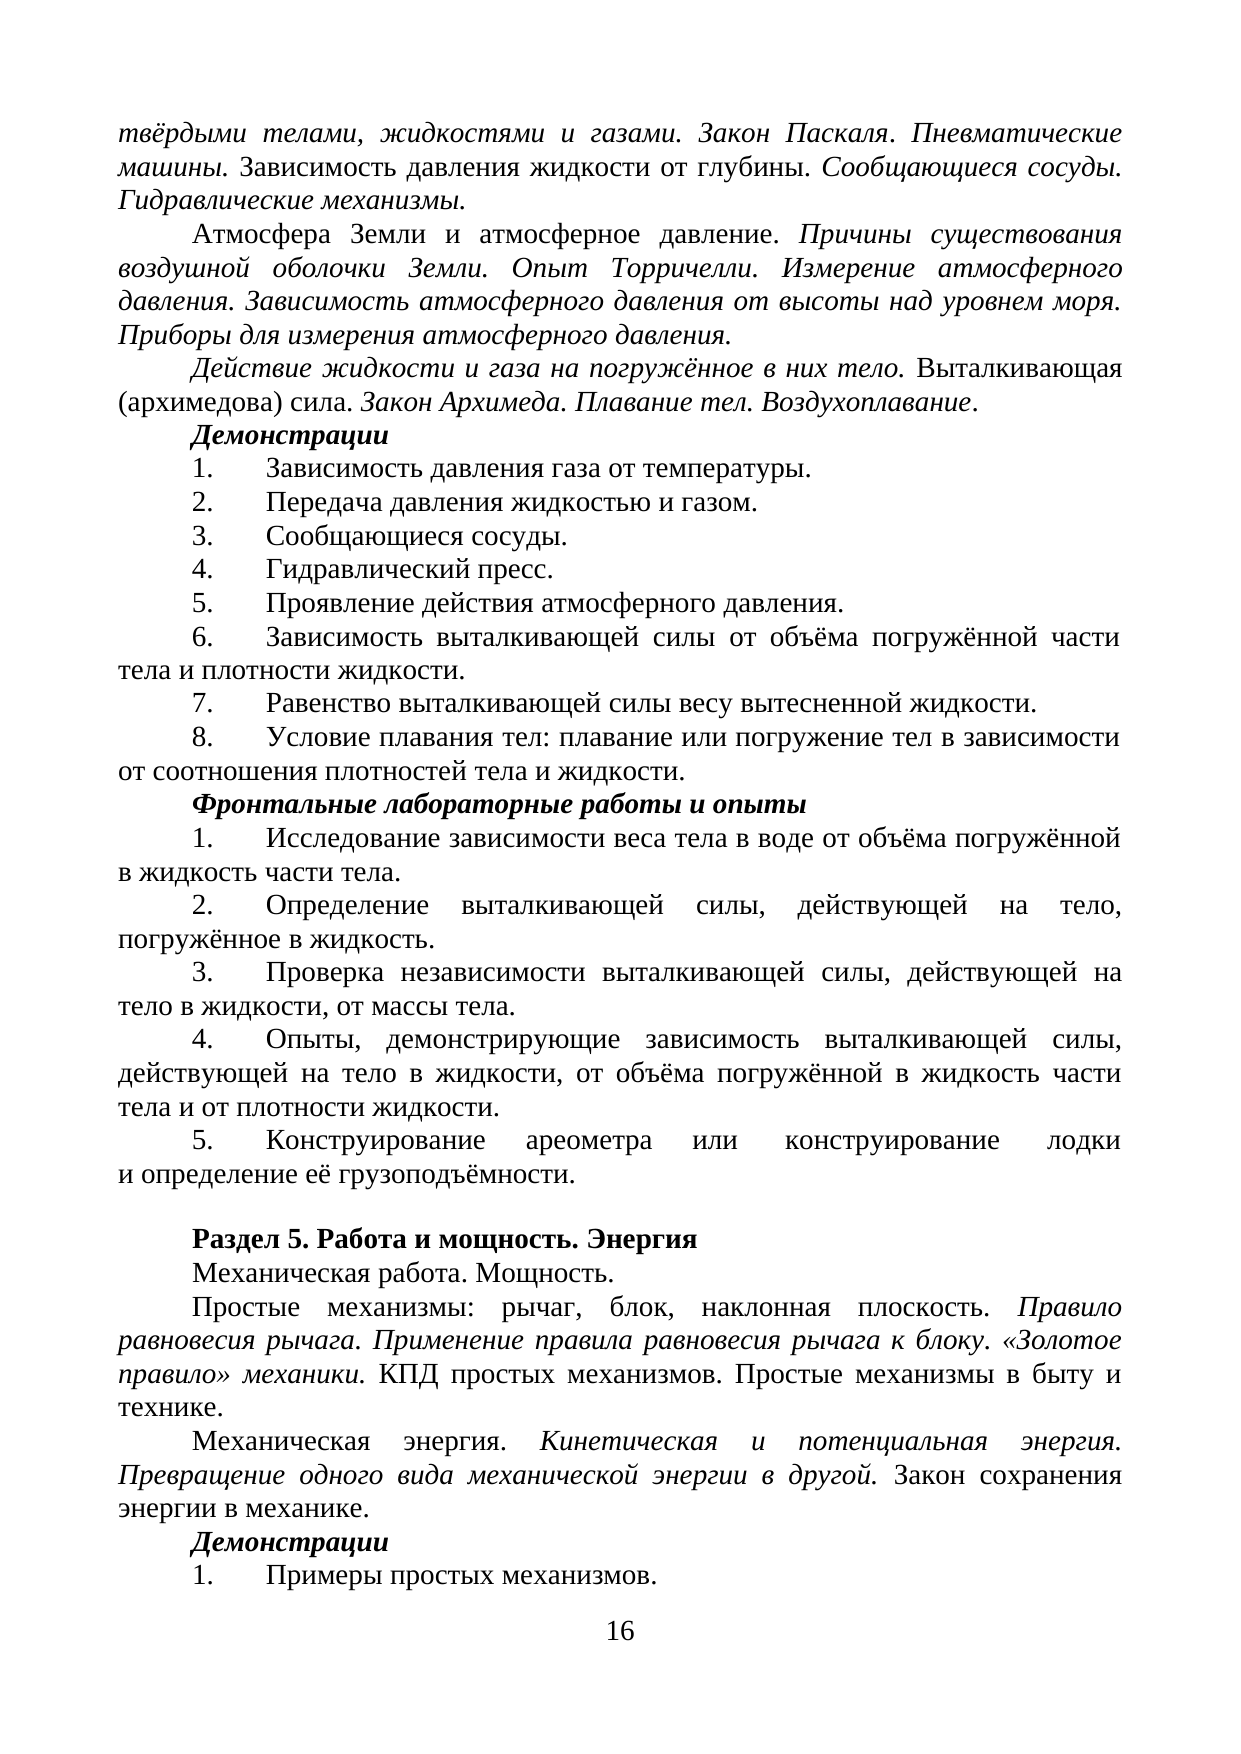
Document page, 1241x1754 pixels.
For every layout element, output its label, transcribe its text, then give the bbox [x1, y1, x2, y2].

text твёрдыми телами, жидкостями и газами. Закон Паскаля. Пневматические машины. Зависимость давления жидкости от глубины. Сообщающиеся сосуды. Гидравлические механизмы. [118, 115, 1123, 216]
text Простые механизмы: рычаг, блок, наклонная плоскость. Правило равновесия рычага. Применение правила равновесия рычага к блоку. «Золотое правило» механики. КПД простых механизмов. Простые механизмы в быту и технике. [118, 1289, 1122, 1423]
list Опыты, демонстрирующие зависимость выталкивающей силы, действующей на тело в жидкости, от объёма погружённой в жидкость части тела и от плотности жидкости. [118, 1022, 1122, 1122]
text Атмосфера Земли и атмосферное давление. Причины существования воздушной оболочки Земли. Опыт Торричелли. Измерение атмосферного давления. Зависимость атмосферного давления от высоты над уровнем моря. Приборы для измерения атмосферного давления. [118, 216, 1122, 350]
list Конструирование ареометра или конструирование лодки и определение её грузоподъёмности. [118, 1122, 1122, 1189]
text Демонстрации [192, 418, 1134, 451]
list Проверка независимости выталкивающей силы, действующей на тело в жидкости, от массы тела. [118, 954, 1122, 1022]
list Проявление действия атмосферного давления. [192, 585, 1134, 619]
text Механическая работа. Мощность. [192, 1256, 1134, 1289]
list Определение выталкивающей силы, действующей на тело, погружённое в жидкость. [118, 887, 1122, 954]
text Демонстрации [192, 1524, 1134, 1558]
text 1. Примеры простых механизмов. [192, 1558, 1134, 1591]
text Действие жидкости и газа на погружённое в них тело. Выталкивающая (архимедова) сила. Закон Архимеда. Плавание тел. Воздухоплавание. [118, 350, 1123, 417]
text Раздел 5. Работа и мощность. Энергия [192, 1222, 1134, 1256]
list Условие плавания тел: плавание или погружение тел в зависимости от соотношения плотностей тела и жидкости. [118, 719, 1122, 786]
list Равенство выталкивающей силы весу вытесненной жидкости. [192, 686, 1134, 719]
list Передача давления жидкостью и газом. [192, 484, 1134, 518]
list Сообщающиеся сосуды. [192, 518, 1134, 551]
text Механическая энергия. Кинетическая и потенциальная энергия. Превращение одного вида механической энергии в другой. Закон сохранения энергии в механике. [118, 1423, 1122, 1524]
list Зависимость давления газа от температуры. [192, 451, 1134, 484]
list Гидравлический пресс. [192, 552, 1134, 585]
list Исследование зависимости веса тела в воде от объёма погружённой в жидкость части тела. [118, 820, 1122, 887]
list Зависимость выталкивающей силы от объёма погружённой части тела и плотности жидкости. [118, 619, 1122, 686]
text Фронтальные лабораторные работы и опыты [192, 787, 1134, 820]
